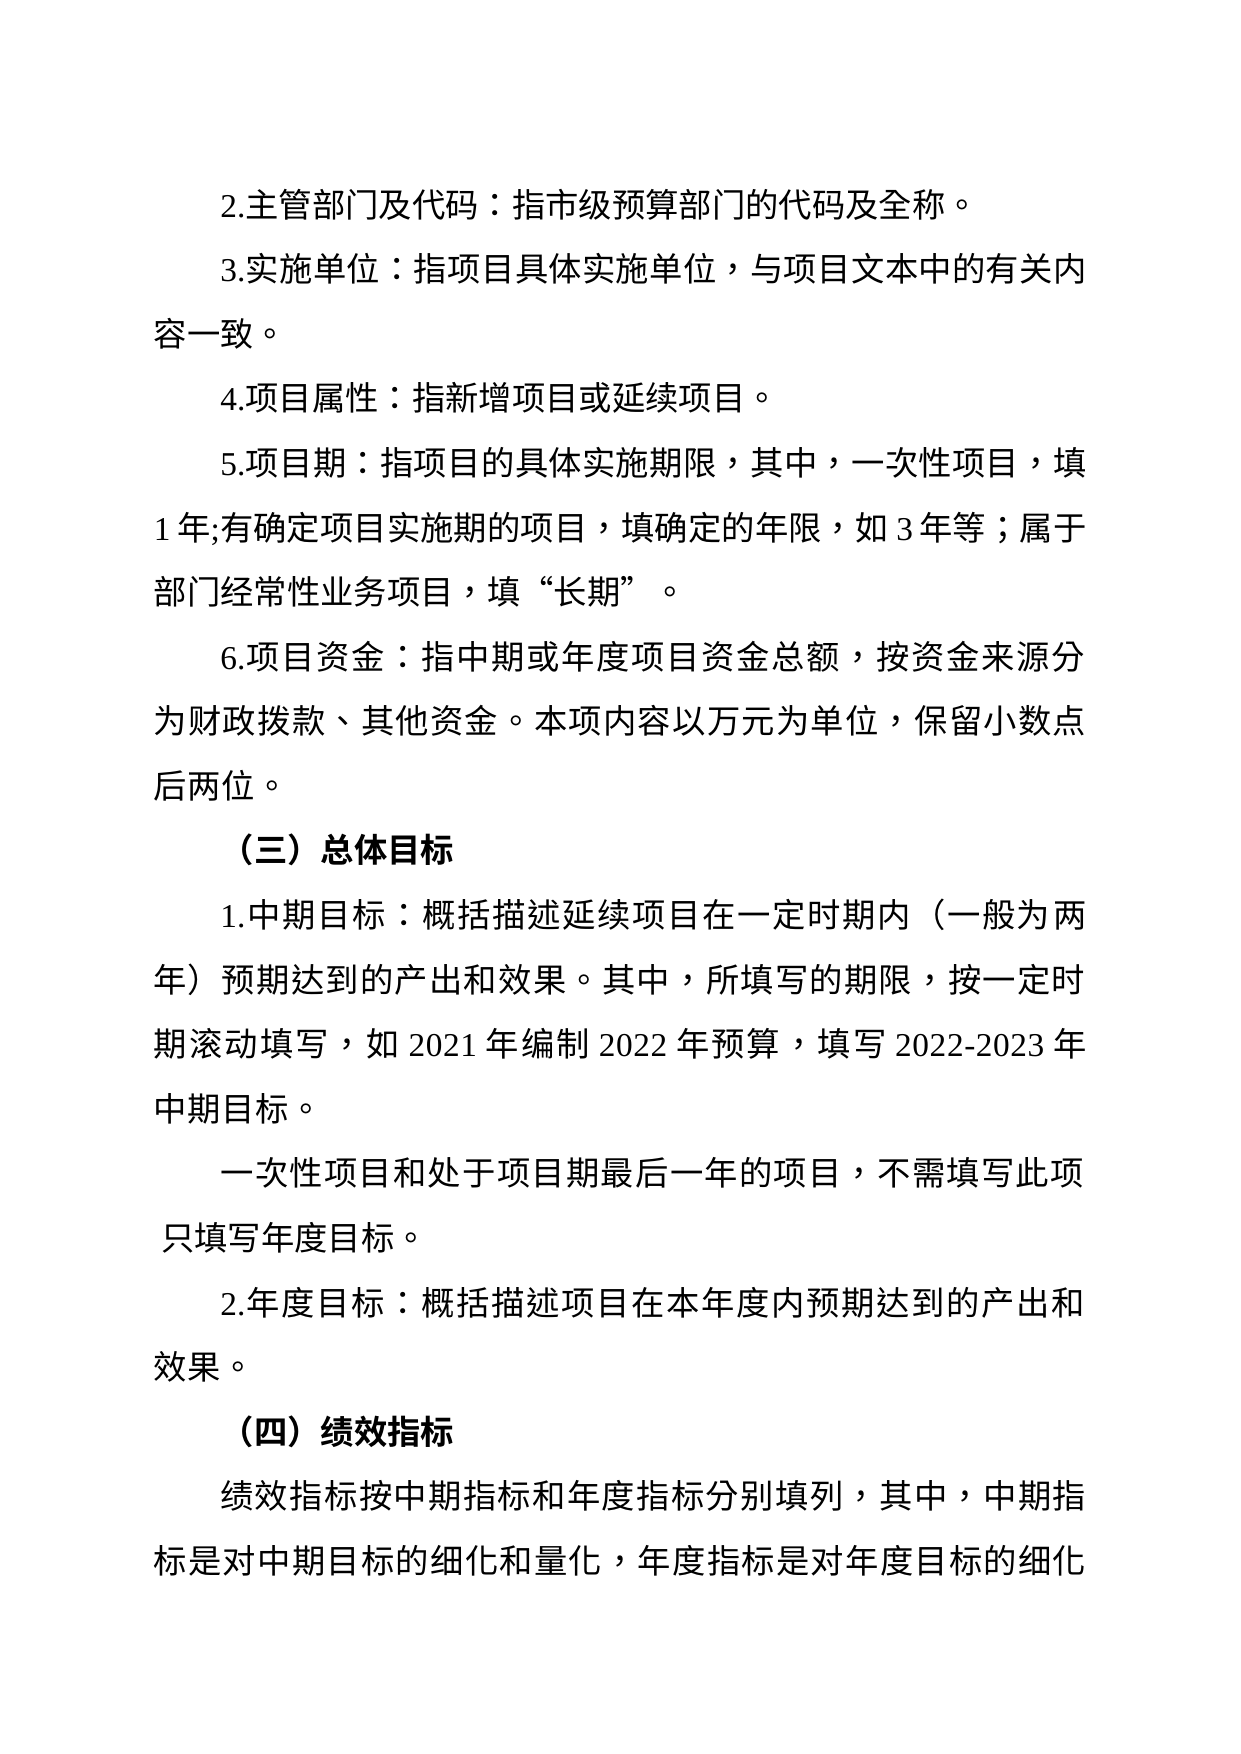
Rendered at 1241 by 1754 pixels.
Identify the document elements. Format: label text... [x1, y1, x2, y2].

text （三）总体目标 [153, 811, 1087, 876]
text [153, 1457, 1087, 1586]
text 2.年度目标：概括描述项目在本年度内预期达到的产出和 效果。 [153, 1263, 1087, 1392]
text 一次性项目和处于项目期最后一年的项目，不需填写此项， 只填写年度目标。 [153, 1134, 1087, 1263]
text 6.项目资金：指中期或年度项目资金总额，按资金来源分为财政拨款、其他资金。本项内容以万元为单位，保留小数点后两位。 [153, 617, 1087, 811]
text （四）绩效指标 [153, 1392, 1087, 1457]
text 5.项目期：指项目的具体实施期限，其中，一次性项目，填1年;有确定项目实施期的项目，填确定的年限，如3年等；属于部门经常性业务项目，填“长期”。 [153, 424, 1087, 617]
text 3.实施单位：指项目具体实施单位，与项目文本中的有关内容一致。 [153, 230, 1087, 359]
text 1.中期目标：概括描述延续项目在一定时期内（一般为两年）预期达到的产出和效果。其中，所填写的期限，按一定时期滚动填写，如2021年编制2022年预算，填写2022-2023年中期目标。 [153, 876, 1087, 1134]
text 4.项目属性：指新增项目或延续项目。 [153, 359, 1087, 424]
text 2.主管部门及代码：指市级预算部门的代码及全称。 [153, 165, 1087, 230]
